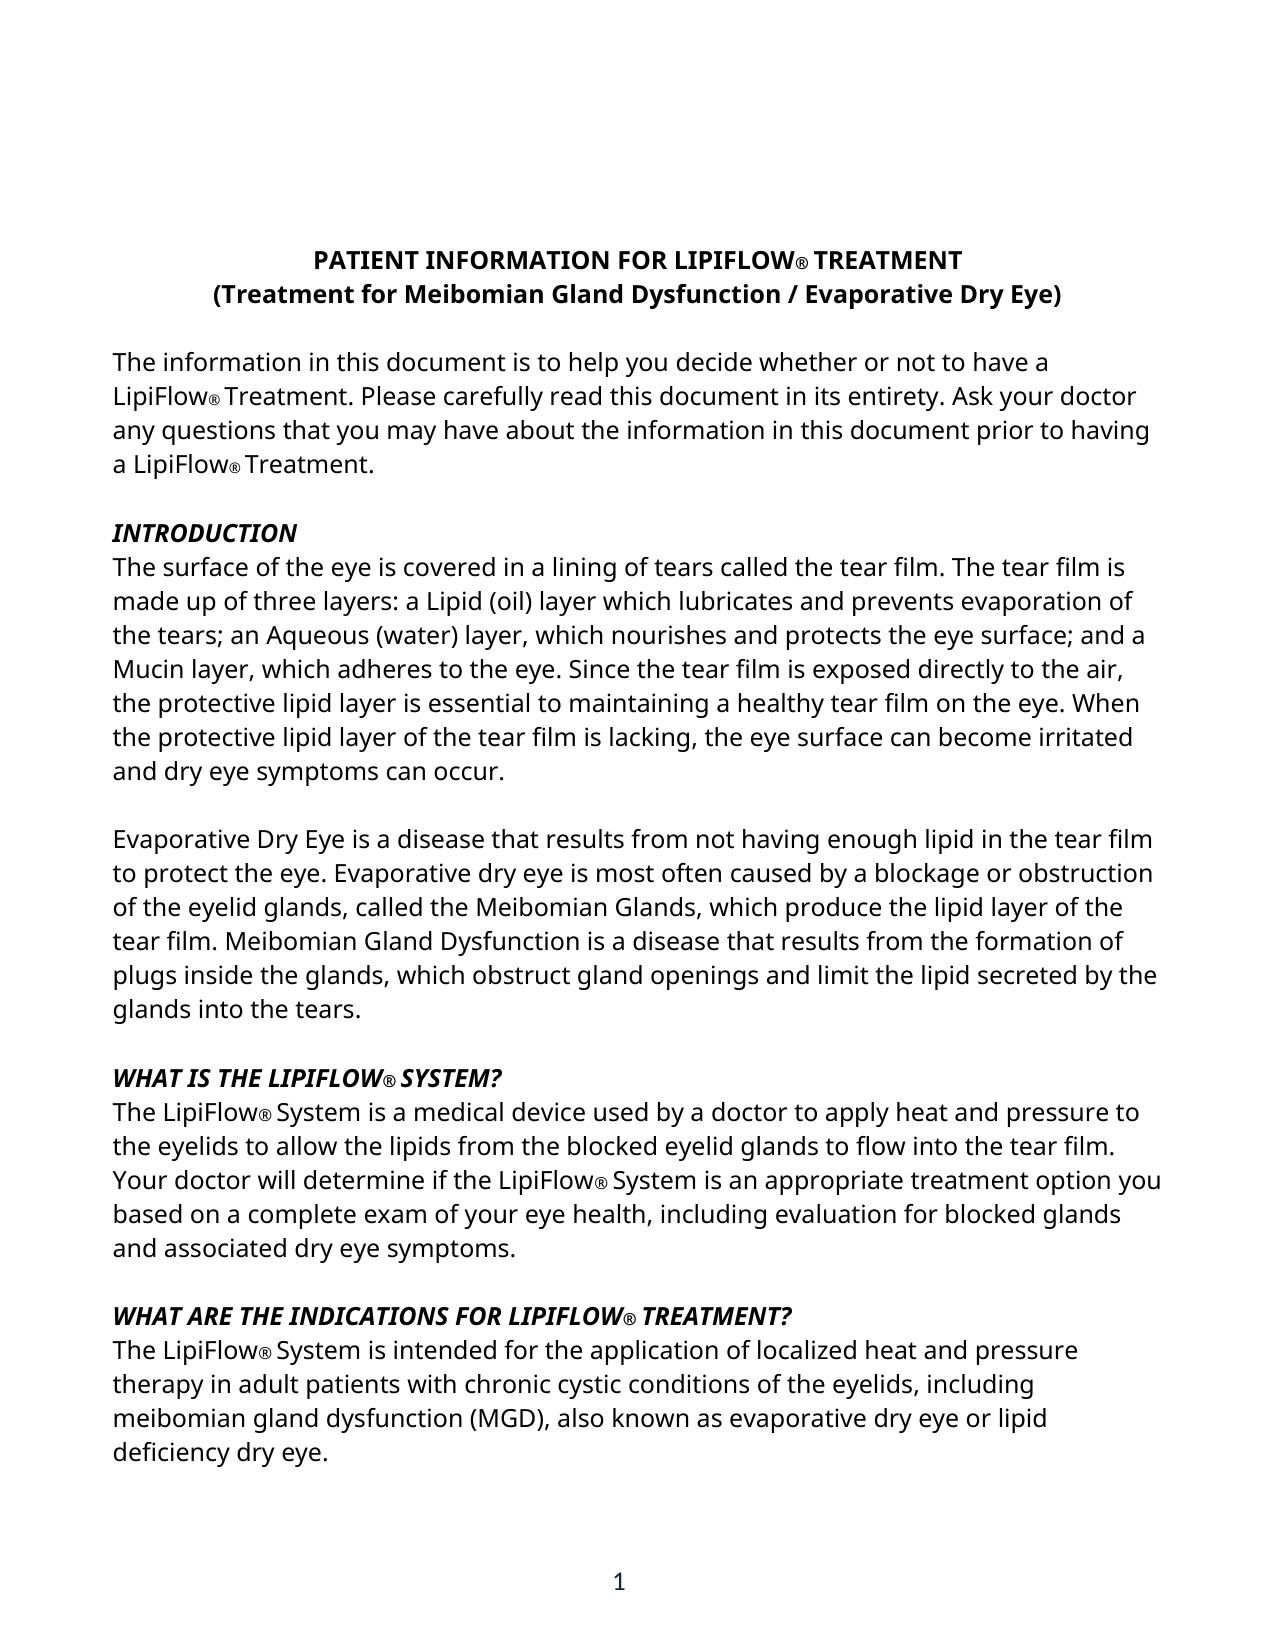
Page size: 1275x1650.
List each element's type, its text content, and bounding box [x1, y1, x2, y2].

text The information in this document is to help you decide whether or not to have a LipiFlow® Treatment. Please carefully read this document in its entirety. Ask your doctor any questions that you may have about the information in this document prior to having a LipiFlow® Treatment. [112, 345, 1162, 481]
text (Treatment for Meibomian Gland Dysfunction / Evaporative Dry Eye) [112, 277, 1162, 311]
text The LipiFlow® System is a medical device used by a doctor to apply heat and pressure to the eyelids to allow the lipids from the blocked eyelid glands to flow into the tear film. Your doctor will determine if the LipiFlow® System is an appropriate treatment option you based on a complete exam of your eye health, including evaluation for blocked glands and associated dry eye symptoms. [112, 1094, 1162, 1264]
text WHAT IS THE LIPIFLOW® SYSTEM? [112, 1060, 1162, 1094]
text The surface of the eye is covered in a lining of tears called the tear film. The tear film is made up of three layers: a Lipid (oil) layer which lubricates and prevents evaporation of the tears; an Aqueous (water) layer, which nourishes and protects the eye surface; and a Mucin layer, which adheres to the eye. Since the tear film is exposed directly to the air, the protective lipid layer is essential to maintaining a healthy tear film on the eye. When the protective lipid layer of the tear film is lacking, the eye surface can become irritated and dry eye symptoms can occur. [112, 549, 1162, 788]
text PATIENT INFORMATION FOR LIPIFLOW® TREATMENT [112, 243, 1162, 277]
text INTRODUCTION [112, 515, 1162, 549]
text Evaporative Dry Eye is a disease that results from not having enough lipid in the tear film to protect the eye. Evaporative dry eye is most often caused by a blockage or obstruction of the eyelid glands, called the Meibomian Glands, which produce the lipid layer of the tear film. Meibomian Gland Dysfunction is a disease that results from the formation of plugs inside the glands, which obstruct gland openings and limit the lipid secreted by the glands into the tears. [112, 822, 1162, 1026]
text The LipiFlow® System is intended for the application of localized heat and pressure therapy in adult patients with chronic cystic conditions of the eyelids, including meibomian gland dysfunction (MGD), also known as evaporative dry eye or lipid deficiency dry eye. [112, 1333, 1162, 1469]
text WHAT ARE THE INDICATIONS FOR LIPIFLOW® TREATMENT? [112, 1299, 1162, 1333]
